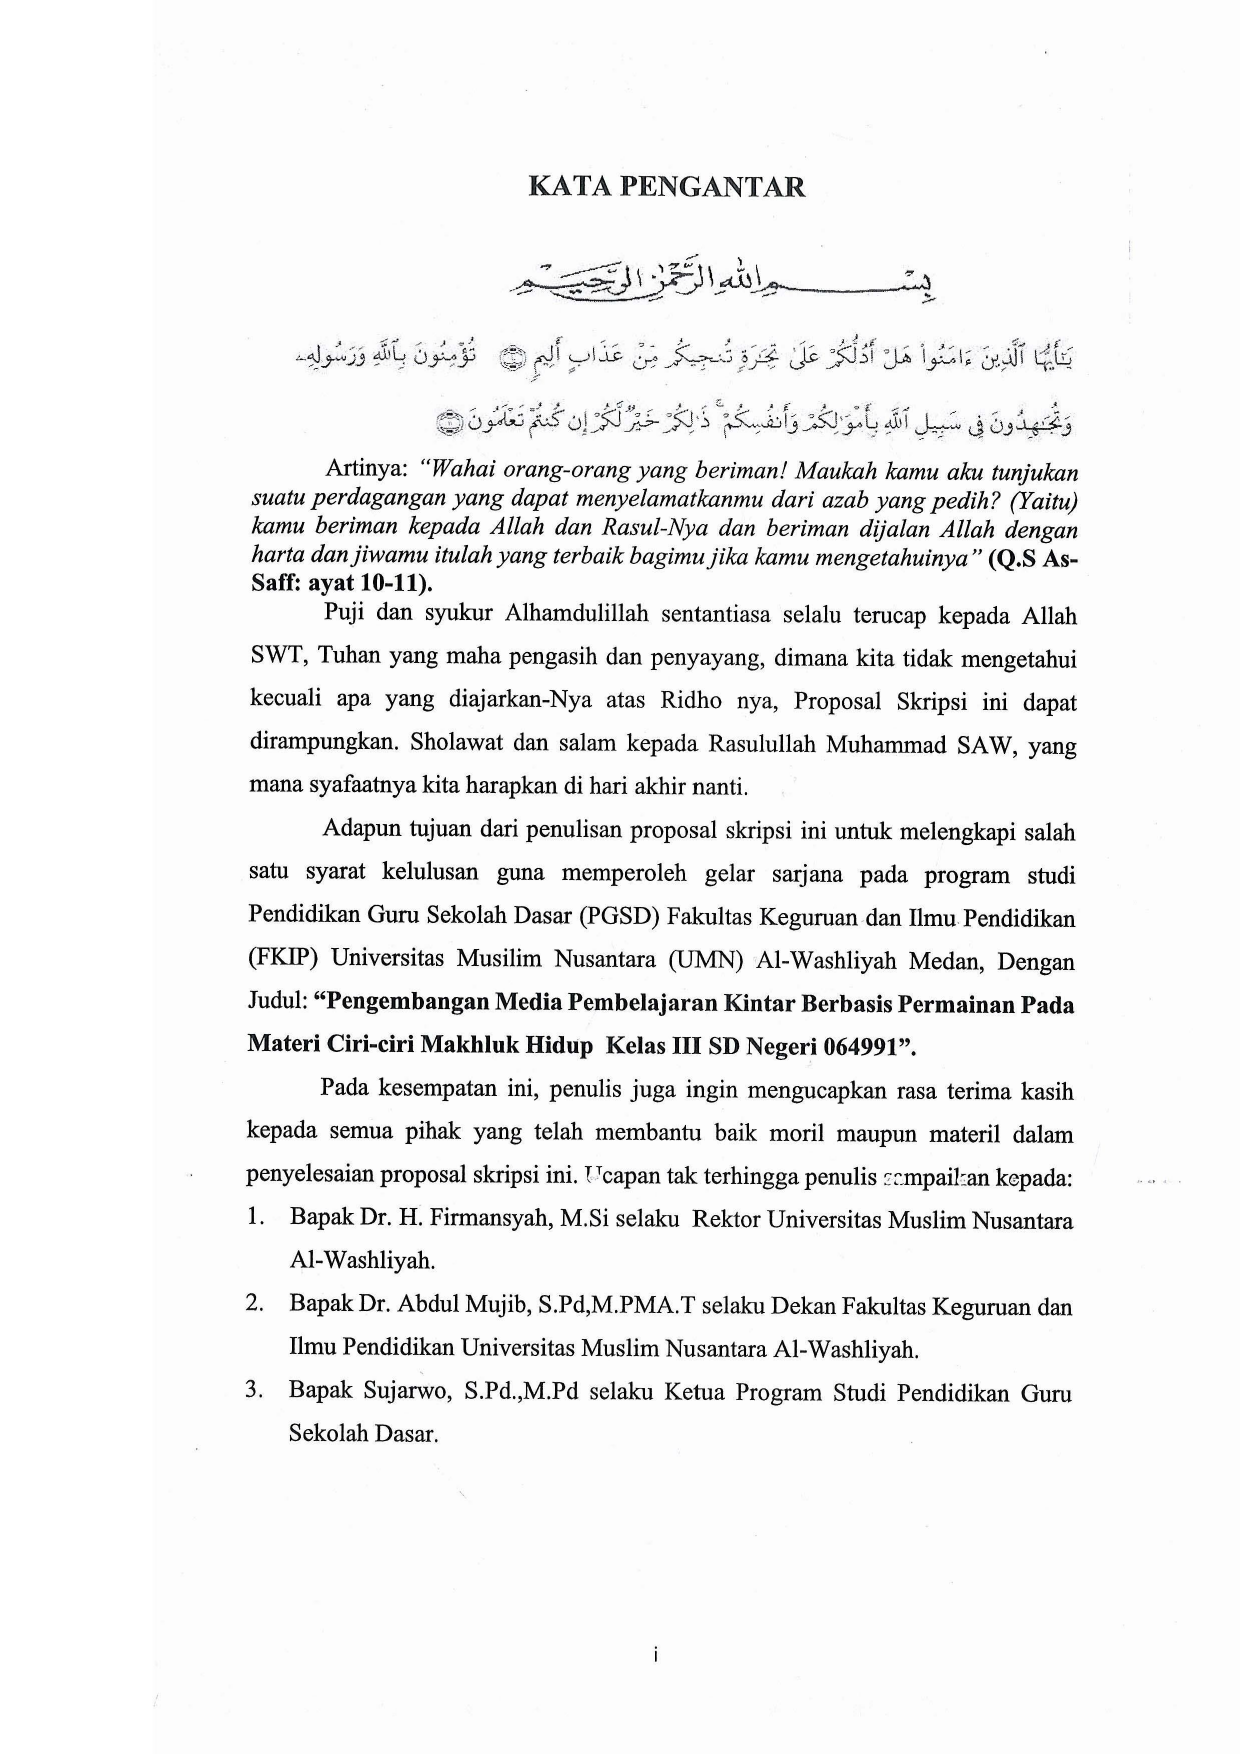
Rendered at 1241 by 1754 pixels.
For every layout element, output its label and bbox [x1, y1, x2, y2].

picture [152, 0, 1241, 1754]
